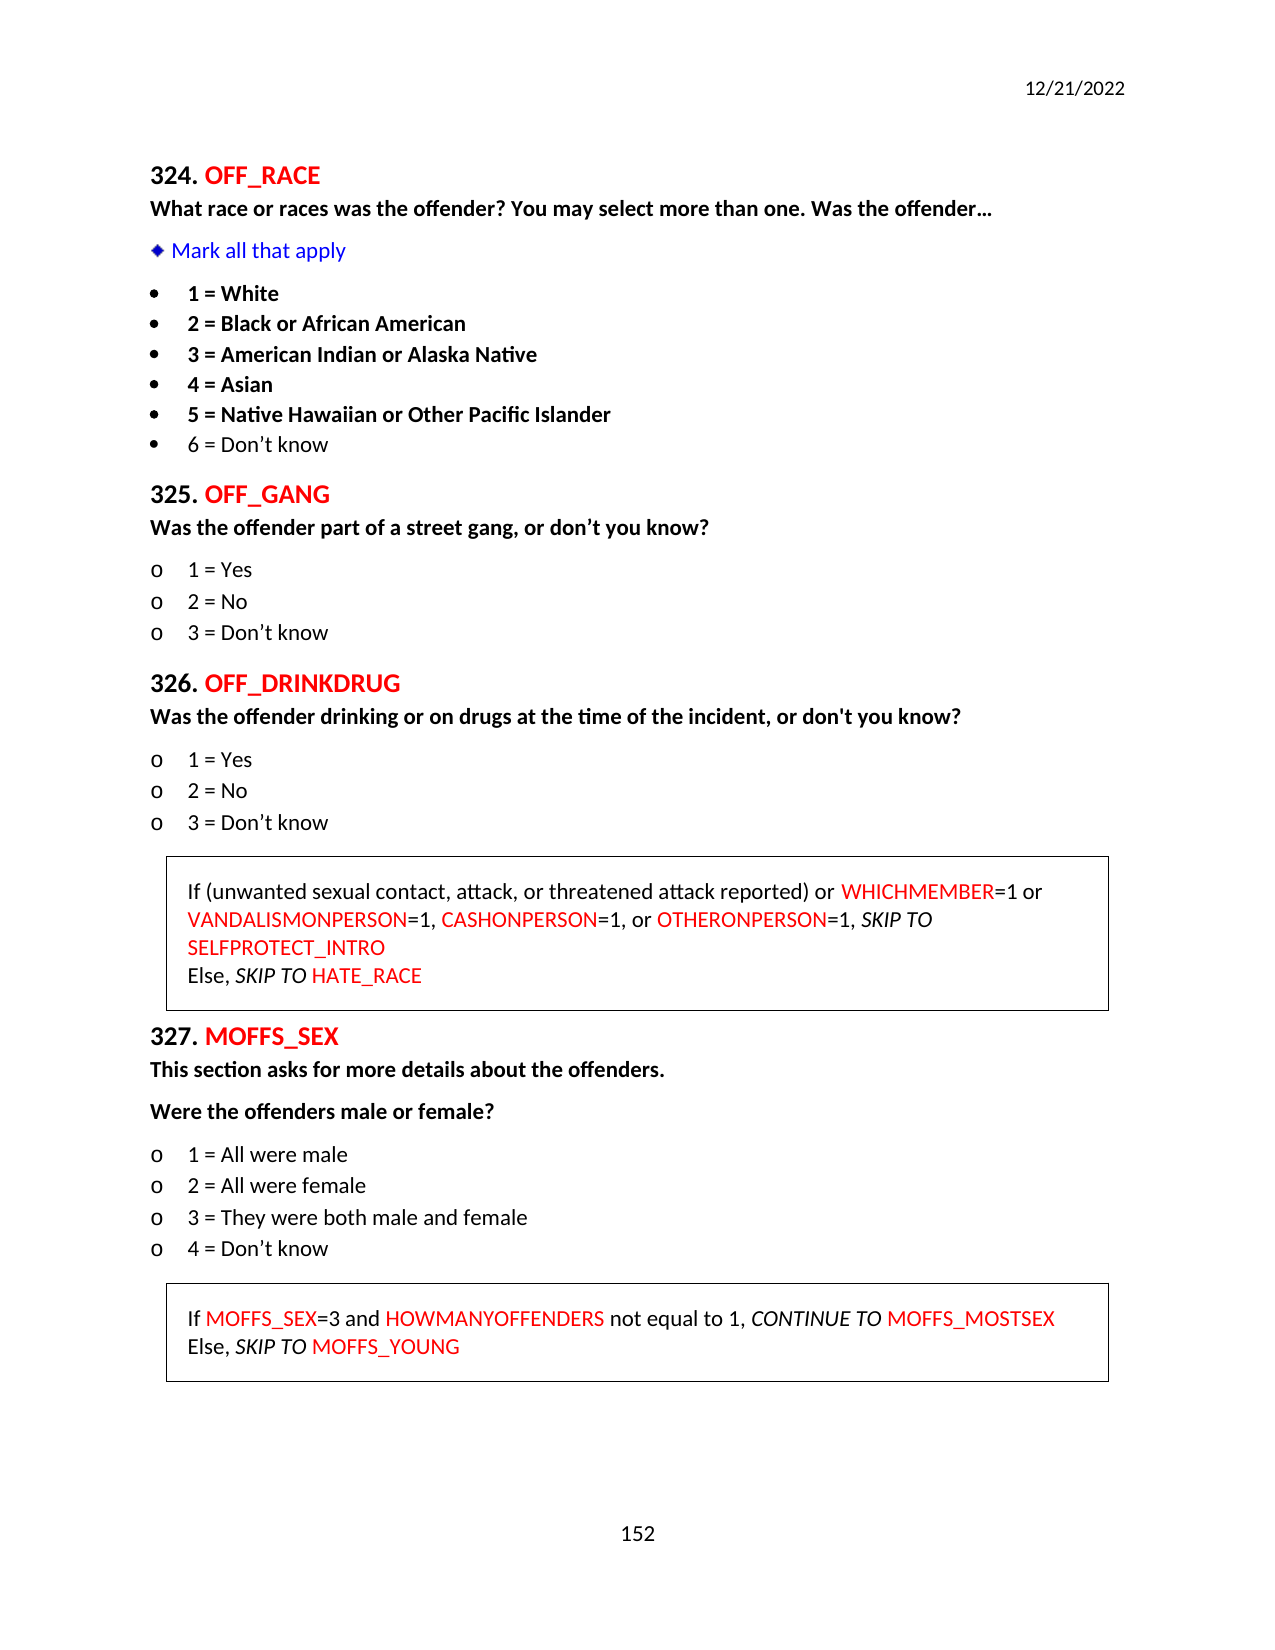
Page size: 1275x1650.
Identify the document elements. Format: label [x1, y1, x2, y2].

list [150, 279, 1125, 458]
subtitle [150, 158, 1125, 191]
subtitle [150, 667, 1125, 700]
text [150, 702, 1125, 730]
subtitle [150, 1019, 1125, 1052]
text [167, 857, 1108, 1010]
picture [150, 243, 166, 259]
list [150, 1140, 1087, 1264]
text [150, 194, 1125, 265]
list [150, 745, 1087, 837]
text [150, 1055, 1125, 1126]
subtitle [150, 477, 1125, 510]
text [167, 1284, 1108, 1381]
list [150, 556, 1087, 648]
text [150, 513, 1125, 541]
